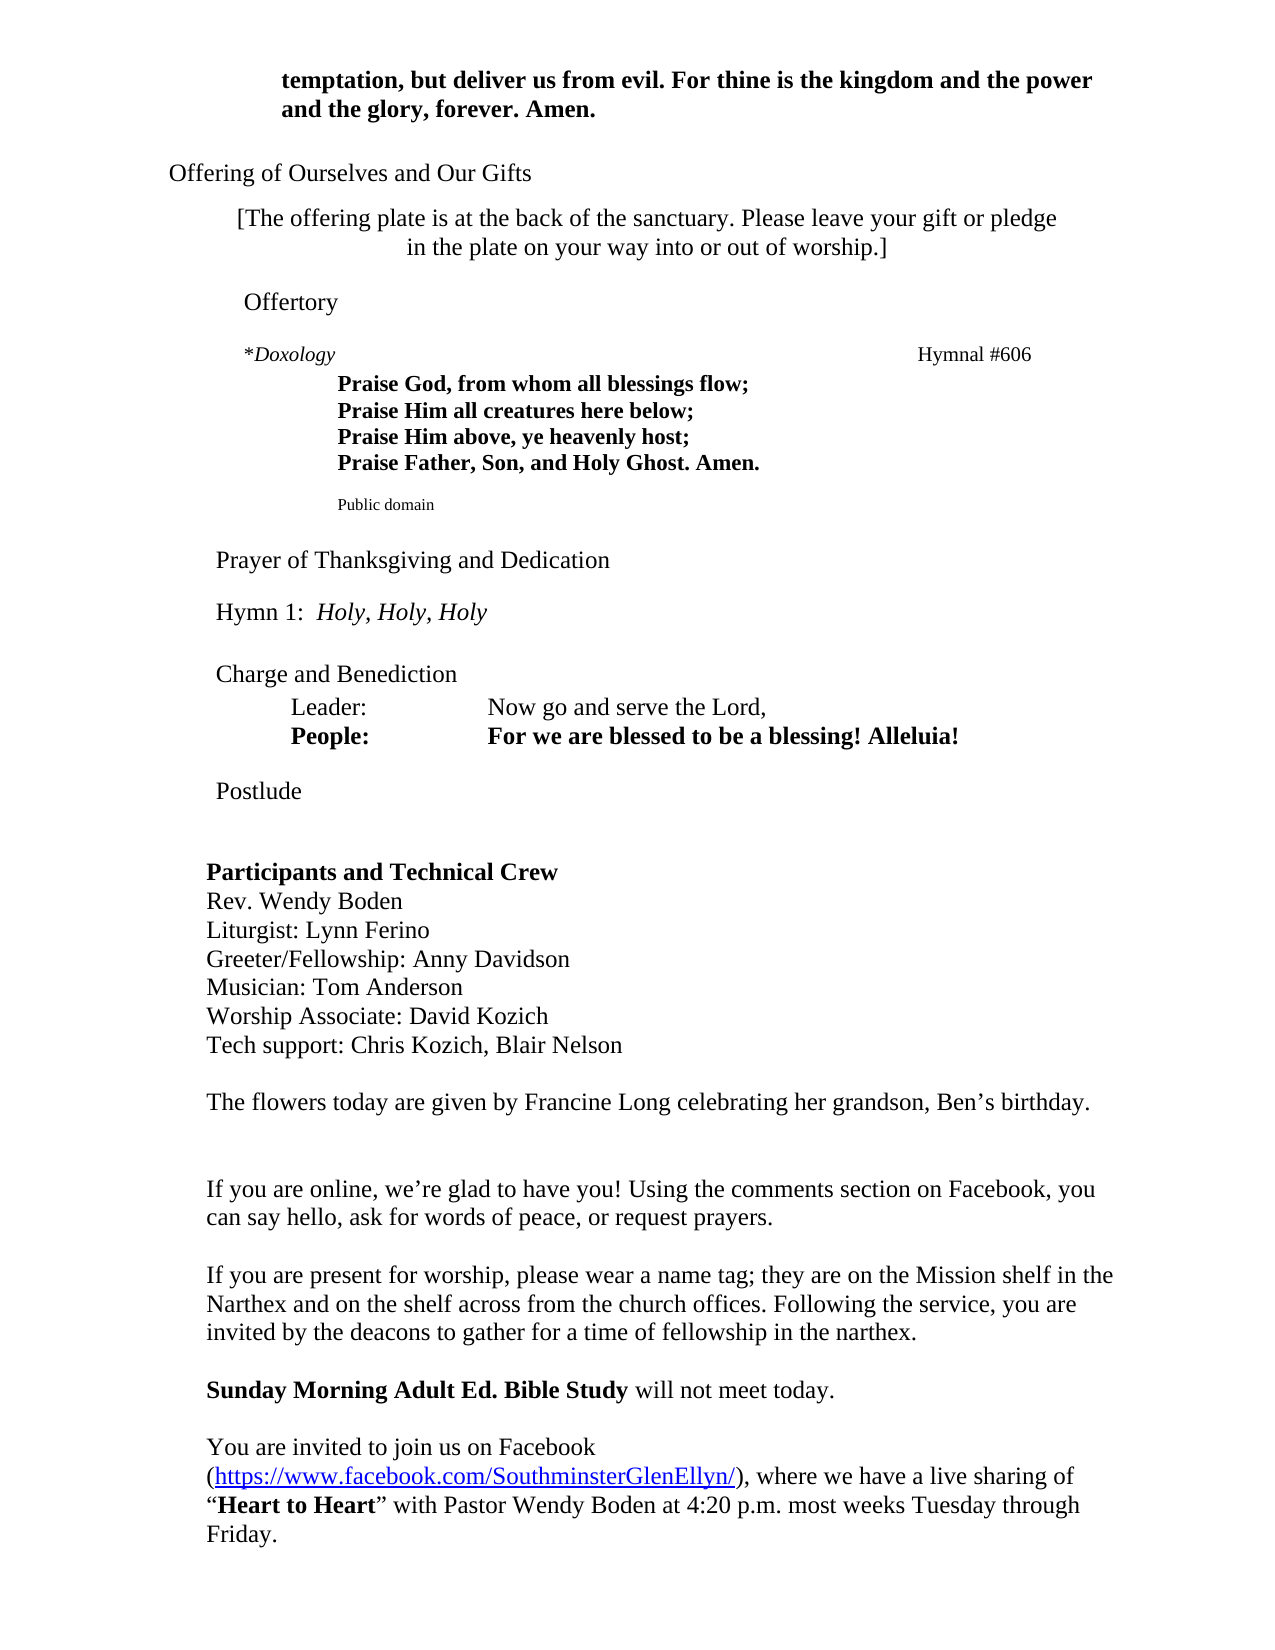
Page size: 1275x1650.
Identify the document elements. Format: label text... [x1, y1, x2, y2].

text Offertory [169, 287, 1125, 316]
text Prayer of Thanksgiving and Dedication [169, 545, 1125, 573]
text Leader: Now go and serve the Lord, People: For we are blessed to be a blessing! Alleluia! [206, 692, 1125, 749]
text *Doxology Hymnal #606 [169, 342, 1125, 366]
text Public domain [337, 495, 1125, 514]
text Sunday Morning Adult Ed. Bible Study will not meet today. You are invited to join us on Facebook (https://www.facebook.com/SouthminsterGlenEllyn/), where we have a live sharing of “Heart to Heart” with Pastor Wendy Boden at 4:20 p.m. most weeks Tuesday through Friday. [206, 1346, 1125, 1547]
text Praise God, from whom all blessings flow; [337, 370, 1125, 397]
text [The offering plate is at the back of the sanctuary. Please leave your gift or pledge in the plate on your way into or out of worship.] [169, 203, 1125, 261]
text Praise Him all creatures here below; [337, 397, 1125, 423]
text Praise Father, Son, and Holy Ghost. Amen. [337, 449, 1125, 476]
text Rev. Wendy Boden [206, 886, 1125, 915]
text Charge and Benediction [169, 659, 1125, 688]
text Participants and Technical Crew [206, 857, 1125, 886]
text The flowers today are given by Francine Long celebrating her grandson, Ben’s birthday. [206, 1087, 1125, 1116]
text Offering of Ourselves and Our Gifts [169, 158, 1125, 187]
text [281, 66, 1125, 123]
text If you are online, we’re glad to have you! Using the comments section on Facebook, you can say hello, ask for words of peace, or request prayers. If you are present for worship, please wear a name tag; they are on the Mission shelf in the Narthex and on the shelf across from the church offices. Following the service, you are invited by the deacons to gather for a time of fellowship in the narthex. [206, 1174, 1125, 1346]
text Praise Him above, ye heavenly host; [337, 423, 1125, 449]
text Hymn 1: Holy, Holy, Holy [169, 597, 1125, 626]
text Postlude [169, 776, 1125, 805]
text Liturgist: Lynn Ferino Greeter/Fellowship: Anny Davidson Musician: Tom Anderson Worship Associate: David Kozich Tech support: Chris Kozich, Blair Nelson [206, 915, 1125, 1059]
